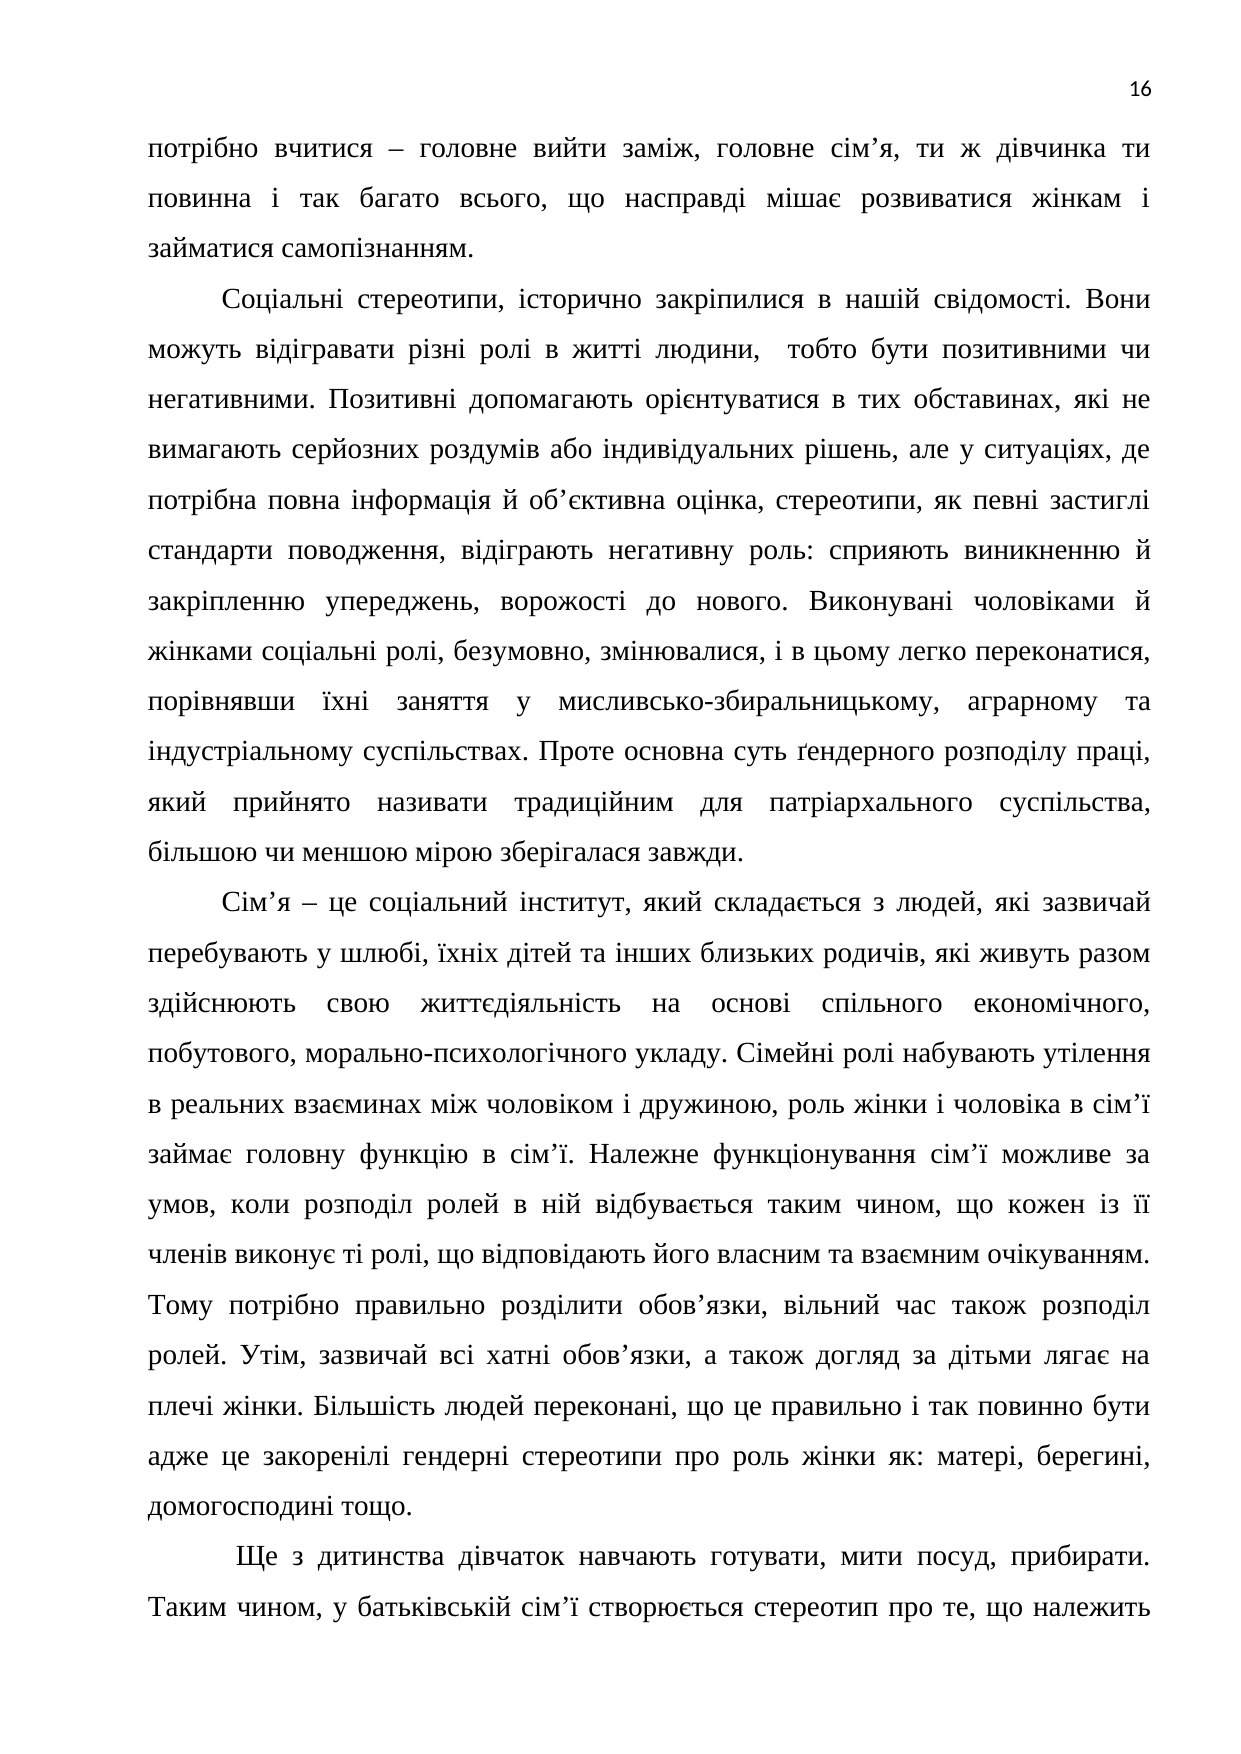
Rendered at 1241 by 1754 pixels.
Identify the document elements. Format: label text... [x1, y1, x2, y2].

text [148, 130, 1152, 264]
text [148, 1538, 1152, 1622]
text Сім’я – це соціальний інститут, який складається з людей, які зазвичай перебувають у шлюбі, їхніх дітей та інших близьких родичів, які живуть разом здійснюють свою життєдіяльність на основі спільного економічного, побутового, морально-психологічного укладу. Сімейні ролі набувають утілення в реальних взаєминах між чоловіком і дружиною, роль жінки і чоловіка в сім’ї займає головну функцію в сім’ї. Належне функціонування сім’ї можливе за умов, коли розподіл ролей в ній відбувається таким чином, що кожен із її членів виконує ті ролі, що відповідають його власним та взаємним очікуванням. Тому потрібно правильно розділити обов’язки, вільний час також розподіл ролей. Утім, зазвичай всі хатні обов’язки, а також догляд за дітьми лягає на плечі жінки. Більшість людей переконані, що це правильно і так повинно бути адже це закоренілі гендерні стереотипи про роль жінки як: матері, берегині, домогосподині тощо. [148, 884, 1152, 1522]
text Соціальні стереотипи, історично закріпилися в нашій свідомості. Вони можуть відігравати різні ролі в житті людини, тобто бути позитивними чи негативними. Позитивні допомагають орієнтуватися в тих обставинах, які не вимагають серйозних роздумів або індивідуальних рішень, але у ситуаціях, де потрібна повна інформація й об’єктивна оцінка, стереотипи, як певні застиглі стандарти поводження, відіграють негативну роль: сприяють виникненню й закріпленню упереджень, ворожості до нового. Виконувані чоловіками й жінками соціальні ролі, безумовно, змінювалися, і в цьому легко переконатися, порівнявши їхні заняття у мисливсько-збиральницькому, аграрному та індустріальному суспільствах. Проте основна суть ґендерного розподілу праці, який прийнято називати традиційним для патріархального суспільства, більшою чи меншою мірою зберігалася завжди. [148, 281, 1152, 868]
